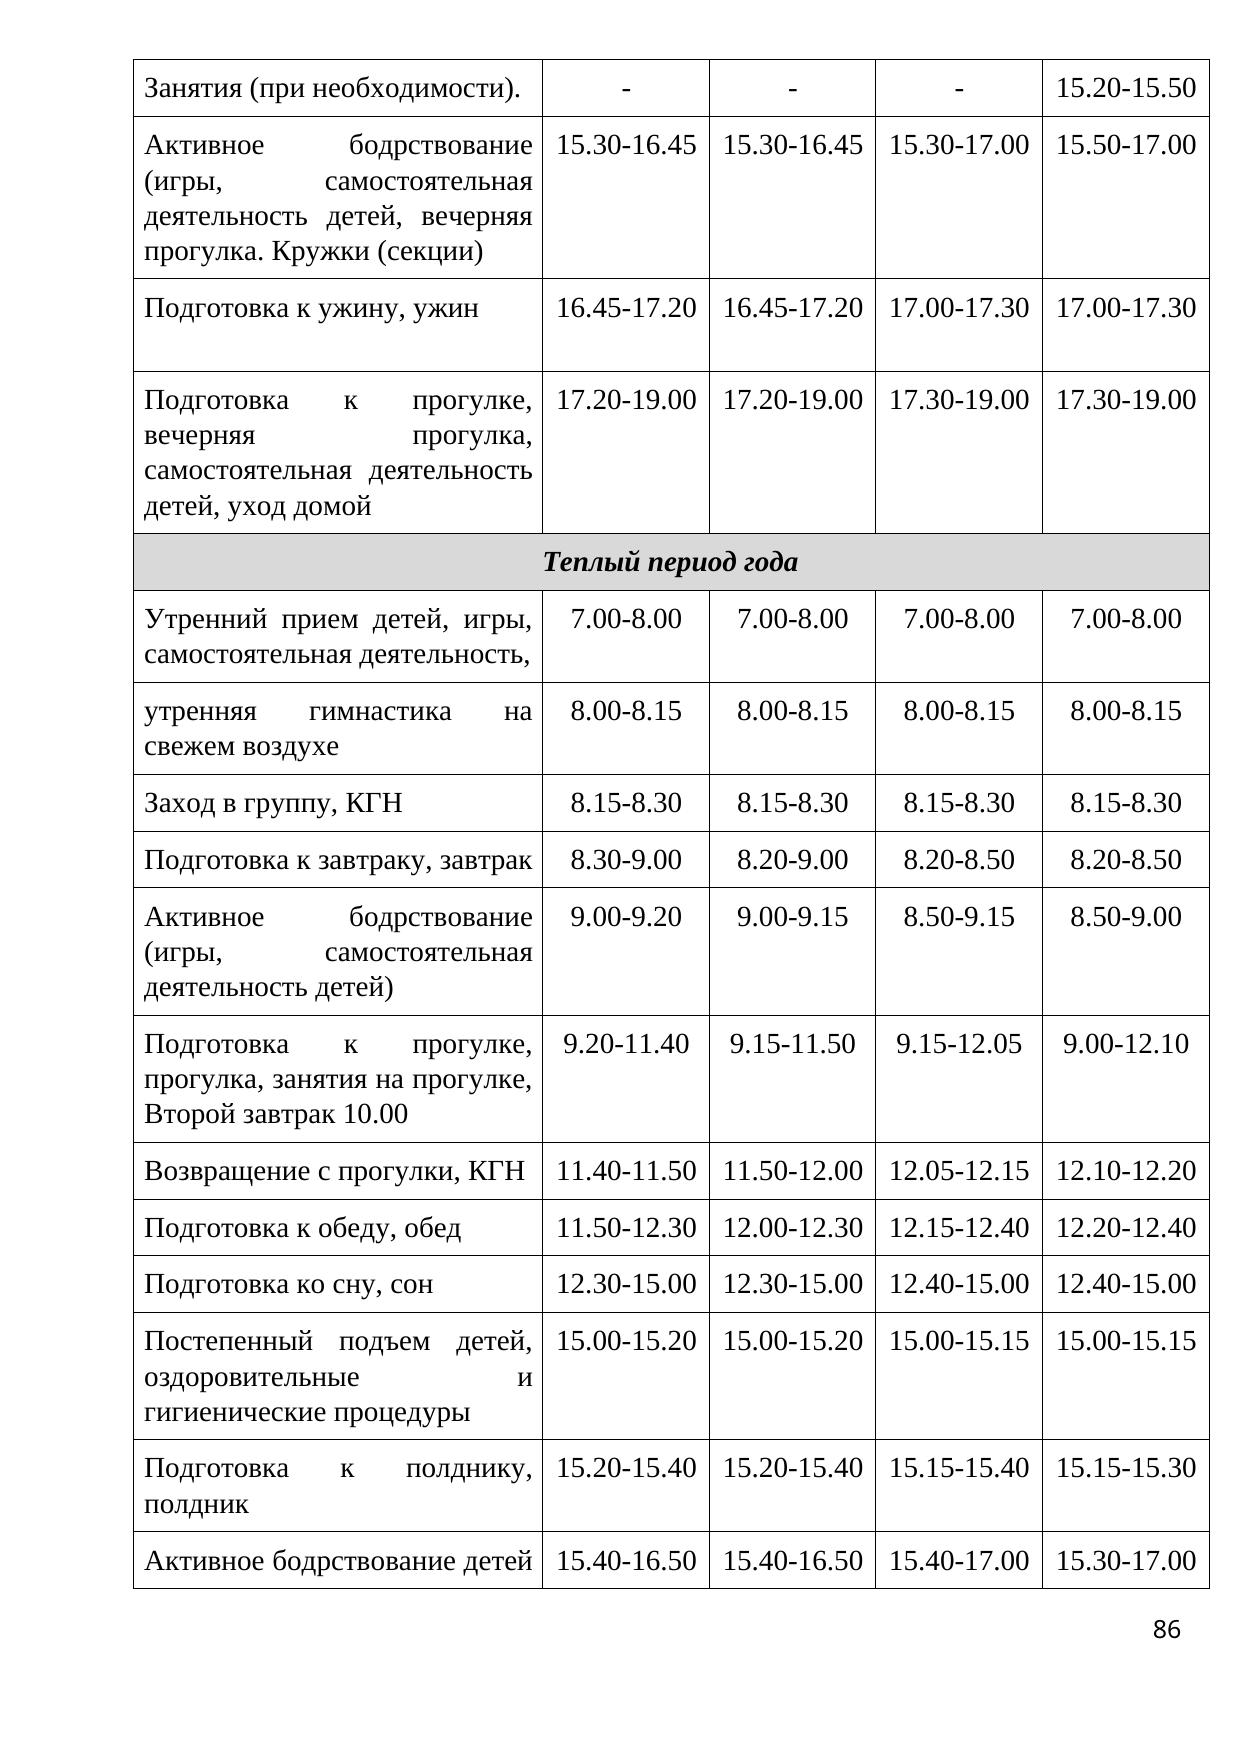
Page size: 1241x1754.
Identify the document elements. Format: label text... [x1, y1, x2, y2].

table_cell Подготовка к ужину, ужин [134, 279, 542, 371]
table_cell 12.30-15.00 [710, 1256, 875, 1312]
table_cell 8.15-8.30 [543, 775, 709, 831]
table_cell 9.00-9.20 [543, 888, 709, 1014]
table_cell 17.30-19.00 [1043, 372, 1209, 533]
table_cell 8.00-8.15 [710, 683, 875, 774]
table_cell Подготовка к прогулке, прогулка, занятия на прогулке, Второй завтрак 10.00 [134, 1016, 542, 1142]
table_cell 7.00-8.00 [543, 591, 709, 682]
table_cell 8.20-8.50 [1043, 832, 1209, 887]
table_cell 8.15-8.30 [876, 775, 1042, 831]
table_cell 17.30-19.00 [876, 372, 1042, 533]
table_cell 15.40-16.50 [710, 1532, 875, 1588]
table_cell 9.15-11.50 [710, 1016, 875, 1142]
table_cell 8.50-9.00 [1043, 888, 1209, 1014]
table_cell 15.30-17.00 [1043, 1532, 1209, 1588]
table_cell - [710, 60, 875, 116]
table_cell 12.10-12.20 [1043, 1143, 1209, 1198]
table_cell - [543, 60, 709, 116]
table_cell Активное бодрствование (игры, самостоятельная деятельность детей, вечерняя прогулка. Кружки (секции) [134, 117, 542, 278]
table_cell 9.20-11.40 [543, 1016, 709, 1142]
table_cell 12.15-12.40 [876, 1200, 1042, 1255]
table_cell Подготовка к прогулке, вечерняя прогулка, самостоятельная деятельность детей, уход домой [134, 372, 542, 533]
table_cell 15.30-17.00 [876, 117, 1042, 278]
table_cell - [876, 60, 1042, 116]
table_cell 17.20-19.00 [710, 372, 875, 533]
table_cell 15.40-16.50 [543, 1532, 709, 1588]
table_cell 15.40-17.00 [876, 1532, 1042, 1588]
table_cell 15.20-15.50 [1043, 60, 1209, 116]
table_cell 12.40-15.00 [876, 1256, 1042, 1312]
table_cell Теплый период года [134, 534, 1209, 590]
table_cell 15.15-15.40 [876, 1440, 1042, 1531]
table_cell 8.20-9.00 [710, 832, 875, 887]
table_cell 7.00-8.00 [710, 591, 875, 682]
table_cell Заход в группу, КГН [134, 775, 542, 831]
table_cell 16.45-17.20 [543, 279, 709, 371]
table_cell Подготовка ко сну, сон [134, 1256, 542, 1312]
table_cell 11.50-12.30 [543, 1200, 709, 1255]
table_cell 7.00-8.00 [1043, 591, 1209, 682]
table_cell 8.20-8.50 [876, 832, 1042, 887]
table_cell Активное бодрствование (игры, самостоятельная деятельность детей) [134, 888, 542, 1014]
table_cell Подготовка к полднику, полдник [134, 1440, 542, 1531]
table_cell 8.00-8.15 [543, 683, 709, 774]
table_cell 12.00-12.30 [710, 1200, 875, 1255]
table_cell 15.00-15.20 [710, 1313, 875, 1439]
table_cell 12.05-12.15 [876, 1143, 1042, 1198]
table_cell 9.15-12.05 [876, 1016, 1042, 1142]
table_cell 8.15-8.30 [1043, 775, 1209, 831]
table_cell 15.00-15.20 [543, 1313, 709, 1439]
table_cell 15.30-16.45 [543, 117, 709, 278]
table_cell 15.00-15.15 [1043, 1313, 1209, 1439]
table_cell 9.00-9.15 [710, 888, 875, 1014]
table_cell утренняя гимнастика на свежем воздухе [134, 683, 542, 774]
table_cell 9.00-12.10 [1043, 1016, 1209, 1142]
table_cell Подготовка к обеду, обед [134, 1200, 542, 1255]
table_cell Занятия (при необходимости). [134, 60, 542, 116]
table_cell 17.20-19.00 [543, 372, 709, 533]
table_cell 17.00-17.30 [876, 279, 1042, 371]
table_cell 12.40-15.00 [1043, 1256, 1209, 1312]
table_cell 15.15-15.30 [1043, 1440, 1209, 1531]
table_cell 8.30-9.00 [543, 832, 709, 887]
table_cell 15.20-15.40 [543, 1440, 709, 1531]
table_cell Утренний прием детей, игры, самостоятельная деятельность, [134, 591, 542, 682]
table_cell 8.50-9.15 [876, 888, 1042, 1014]
table_cell 11.50-12.00 [710, 1143, 875, 1198]
table_cell 7.00-8.00 [876, 591, 1042, 682]
table_cell 12.30-15.00 [543, 1256, 709, 1312]
table_cell 15.00-15.15 [876, 1313, 1042, 1439]
table_cell 8.15-8.30 [710, 775, 875, 831]
table_cell 12.20-12.40 [1043, 1200, 1209, 1255]
table_cell 15.30-16.45 [710, 117, 875, 278]
table_cell 16.45-17.20 [710, 279, 875, 371]
table_cell 8.00-8.15 [1043, 683, 1209, 774]
table_cell 11.40-11.50 [543, 1143, 709, 1198]
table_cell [134, 1532, 542, 1588]
table_cell Постепенный подъем детей, оздоровительные и гигиенические процедуры [134, 1313, 542, 1439]
table_cell 17.00-17.30 [1043, 279, 1209, 371]
table_cell 15.50-17.00 [1043, 117, 1209, 278]
table_cell Подготовка к завтраку, завтрак [134, 832, 542, 887]
table_cell Возвращение с прогулки, КГН [134, 1143, 542, 1198]
table_cell 15.20-15.40 [710, 1440, 875, 1531]
table_cell 8.00-8.15 [876, 683, 1042, 774]
